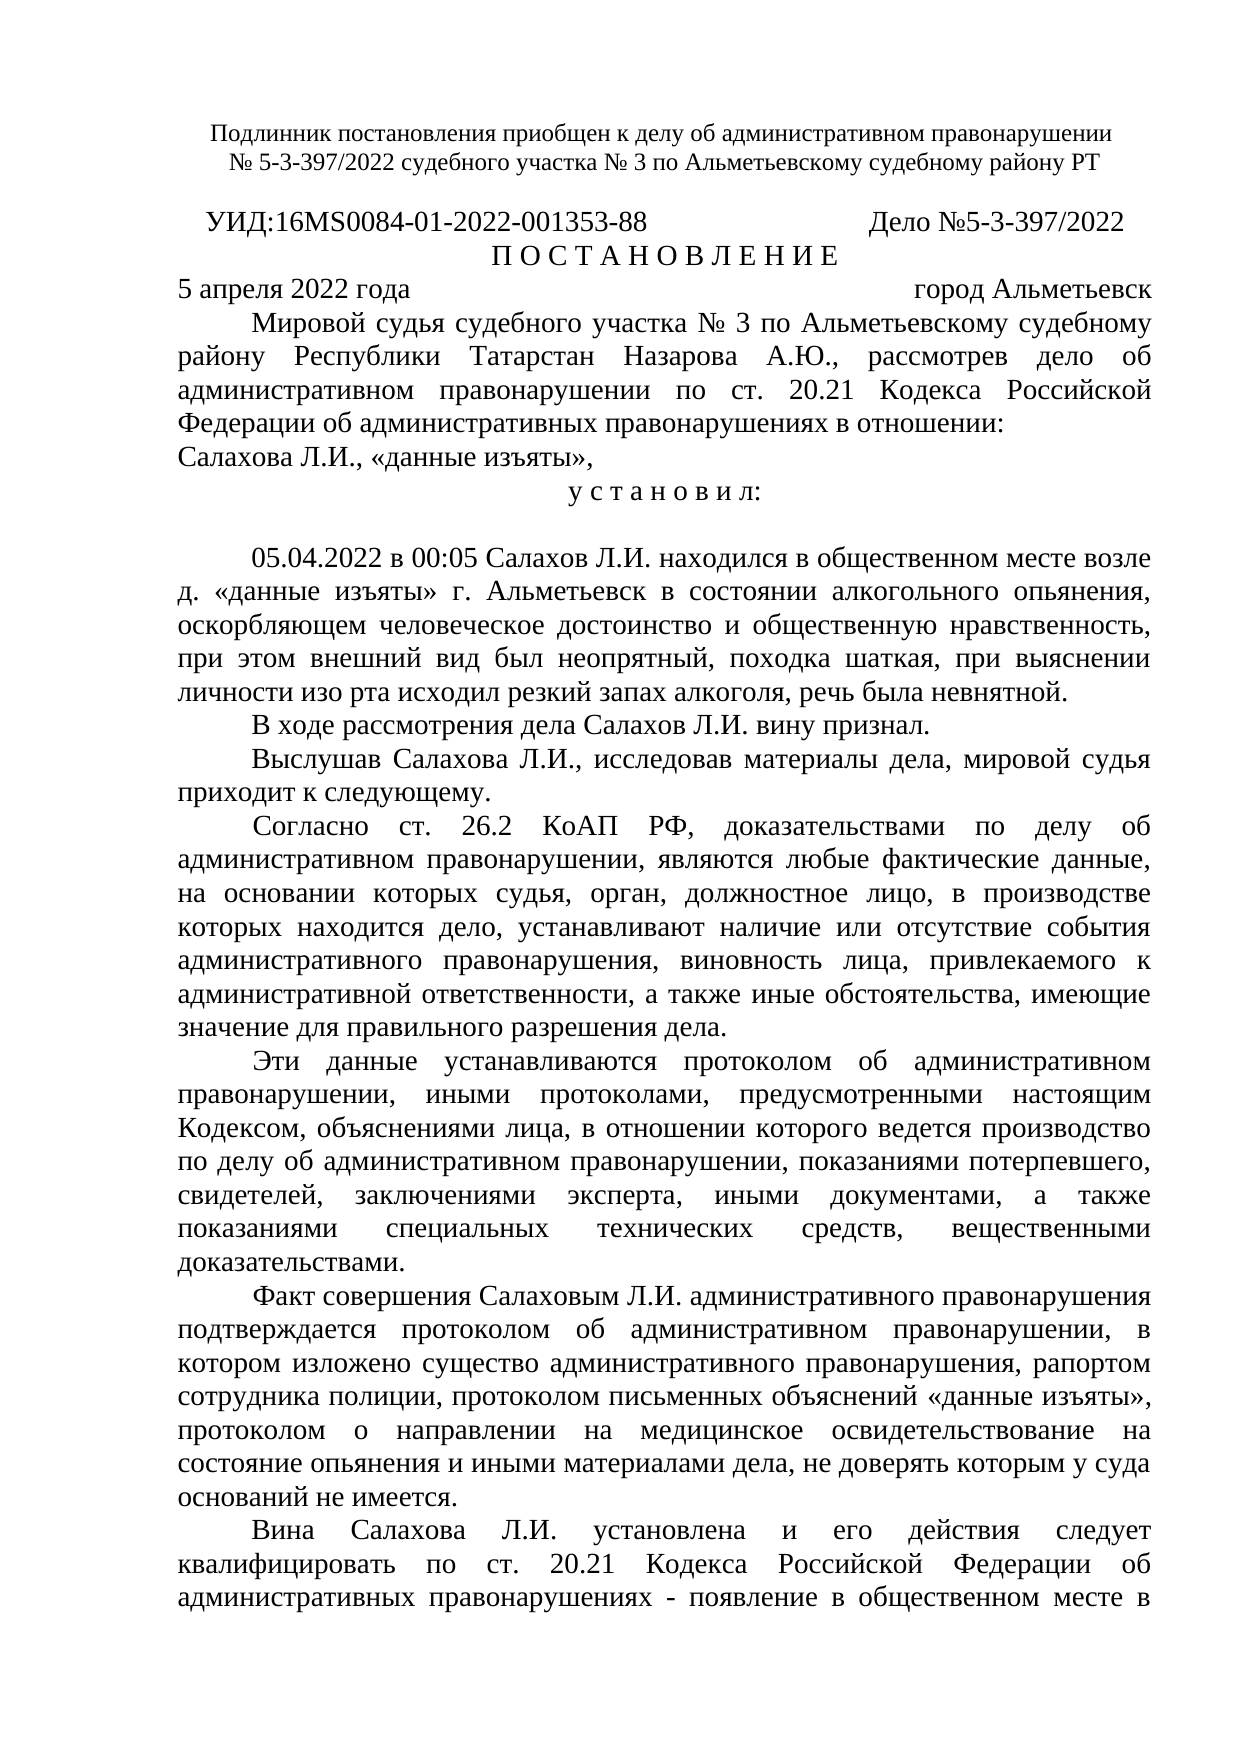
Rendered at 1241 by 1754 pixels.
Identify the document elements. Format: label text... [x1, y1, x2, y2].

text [177, 1512, 1152, 1613]
text Подлинник постановления приобщен к делу об административном правонарушении № 5-3-397/2022 судебного участка № 3 по Альметьевскому судебному району РТ [177, 118, 1152, 176]
text УИД:16MS0084-01-2022-001353-88 Дело №5-3-397/2022 [177, 204, 1152, 238]
text В ходе рассмотрения дела Салахов Л.И. вину признал. [177, 707, 1152, 741]
text 05.04.2022 в 00:05 Салахов Л.И. находился в общественном месте возле д. «данные изъяты» г. Альметьевск в состоянии алкогольного опьянения, оскорбляющем человеческое достоинство и общественную нравственность, при этом внешний вид был неопрятный, походка шаткая, при выяснении личности изо рта исходил резкий запах алкоголя, речь была невнятной. [177, 540, 1152, 707]
text Факт совершения Салаховым Л.И. административного правонарушения подтверждается протоколом об административном правонарушении, в котором изложено существо административного правонарушения, рапортом сотрудника полиции, протоколом письменных объяснений «данные изъяты», протоколом о направлении на медицинское освидетельствование на состояние опьянения и иными материалами дела, не доверять которым у суда оснований не имеется. [177, 1278, 1152, 1512]
text у с т а н о в и л: [177, 473, 1152, 506]
text Мировой судья судебного участка № 3 по Альметьевскому судебному району Республики Татарстан Назарова А.Ю., рассмотрев дело об административном правонарушении по ст. 20.21 Кодекса Российской Федерации об административных правонарушениях в отношении: [177, 305, 1152, 439]
text Эти данные устанавливаются протоколом об административном правонарушении, иными протоколами, предусмотренными настоящим Кодексом, объяснениями лица, в отношении которого ведется производство по делу об административном правонарушении, показаниями потерпевшего, свидетелей, заключениями эксперта, иными документами, а также показаниями специальных технических средств, вещественными доказательствами. [177, 1043, 1152, 1278]
text Выслушав Салахова Л.И., исследовав материалы дела, мировой судья приходит к следующему. [177, 741, 1152, 808]
text 5 апреля 2022 года город Альметьевск [177, 271, 1152, 305]
text П О С Т А Н О В Л Е Н И Е [177, 238, 1152, 271]
text Согласно ст. 26.2 КоАП РФ, доказательствами по делу об административном правонарушении, являются любые фактические данные, на основании которых судья, орган, должностное лицо, в производстве которых находится дело, устанавливают наличие или отсутствие события административного правонарушения, виновность лица, привлекаемого к административной ответственности, а также иные обстоятельства, имеющие значение для правильного разрешения дела. [177, 808, 1152, 1043]
text Салахова Л.И., «данные изъяты», [177, 439, 1152, 473]
